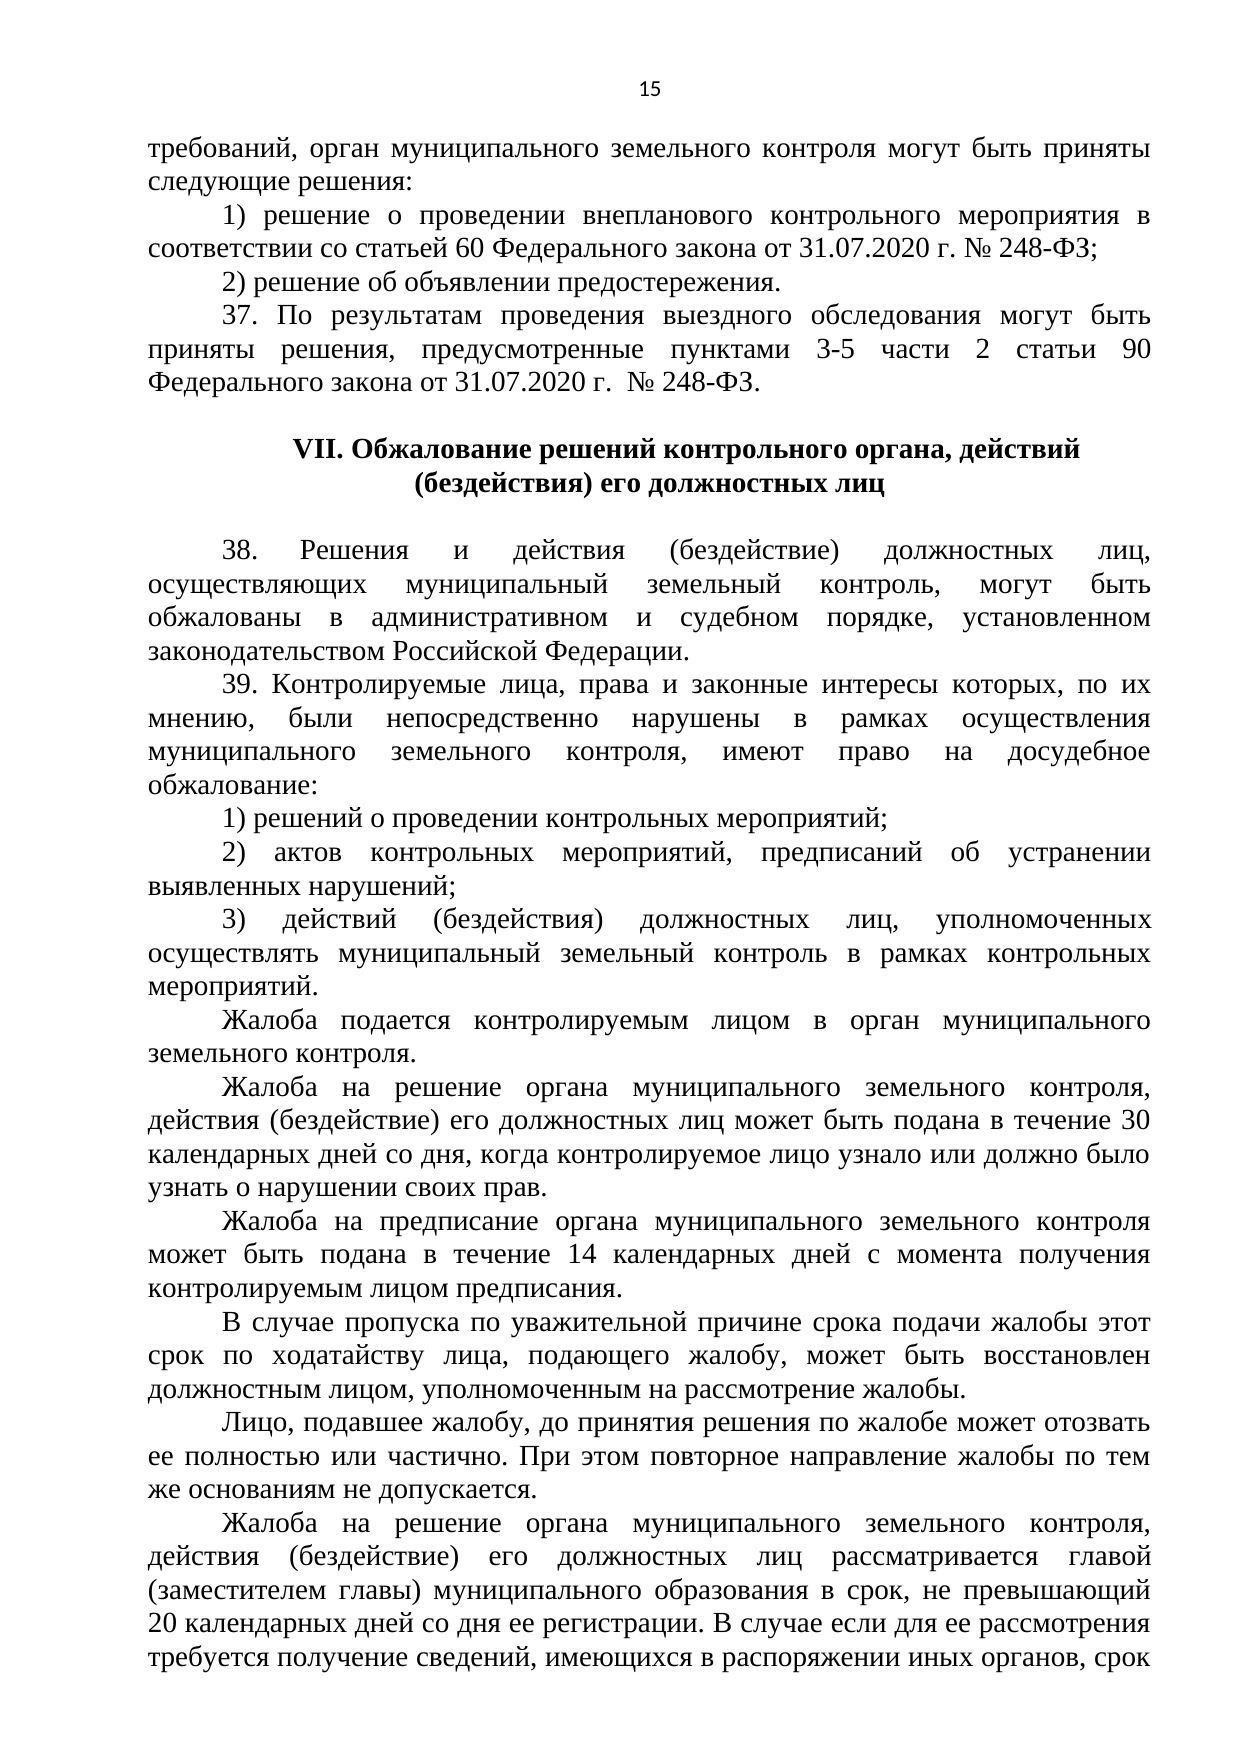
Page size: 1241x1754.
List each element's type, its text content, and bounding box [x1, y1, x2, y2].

text Жалоба на предписание органа муниципального земельного контроля может быть подана в течение 14 календарных дней с момента получения контролируемым лицом предписания. [148, 1203, 1152, 1304]
text В случае пропуска по уважительной причине срока подачи жалобы этот срок по ходатайству лица, подающего жалобу, может быть восстановлен должностным лицом, уполномоченным на рассмотрение жалобы. [148, 1304, 1152, 1404]
text 2) решение об объявлении предостережения. [148, 264, 1152, 297]
text 3) действий (бездействия) должностных лиц, уполномоченных осуществлять муниципальный земельный контроль в рамках контрольных мероприятий. [148, 901, 1152, 1002]
text Жалоба на решение органа муниципального земельного контроля, действия (бездействие) его должностных лиц может быть подана в течение 30 календарных дней со дня, когда контролируемое лицо узнало или должно было узнать о нарушении своих прав. [148, 1069, 1152, 1203]
text Лицо, подавшее жалобу, до принятия решения по жалобе может отозвать ее полностью или частично. При этом повторное направление жалобы по тем же основаниям не допускается. [148, 1404, 1152, 1505]
text 2) актов контрольных мероприятий, предписаний об устранении выявленных нарушений; [148, 834, 1152, 901]
text VII. Обжалование решений контрольного органа, действий (бездействия) его должностных лиц [148, 432, 1152, 499]
text 38. Решения и действия (бездействие) должностных лиц, осуществляющих муниципальный земельный контроль, могут быть обжалованы в административном и судебном порядке, установленном законодательством Российской Федерации. [148, 532, 1152, 666]
text 37. По результатам проведения выездного обследования могут быть приняты решения, предусмотренные пунктами 3-5 части 2 статьи 90 Федерального закона от 31.07.2020 г. № 248-ФЗ. [148, 297, 1152, 398]
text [148, 1505, 1152, 1673]
text Жалоба подается контролируемым лицом в орган муниципального земельного контроля. [148, 1002, 1152, 1069]
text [148, 130, 1152, 197]
text 39. Контролируемые лица, права и законные интересы которых, по их мнению, были непосредственно нарушены в рамках осуществления муниципального земельного контроля, имеют право на досудебное обжалование: [148, 666, 1152, 801]
text 1) решений о проведении контрольных мероприятий; [148, 801, 1152, 834]
text 1) решение о проведении внепланового контрольного мероприятия в соответствии со статьей 60 Федерального закона от 31.07.2020 г. № 248-ФЗ; [148, 197, 1152, 264]
